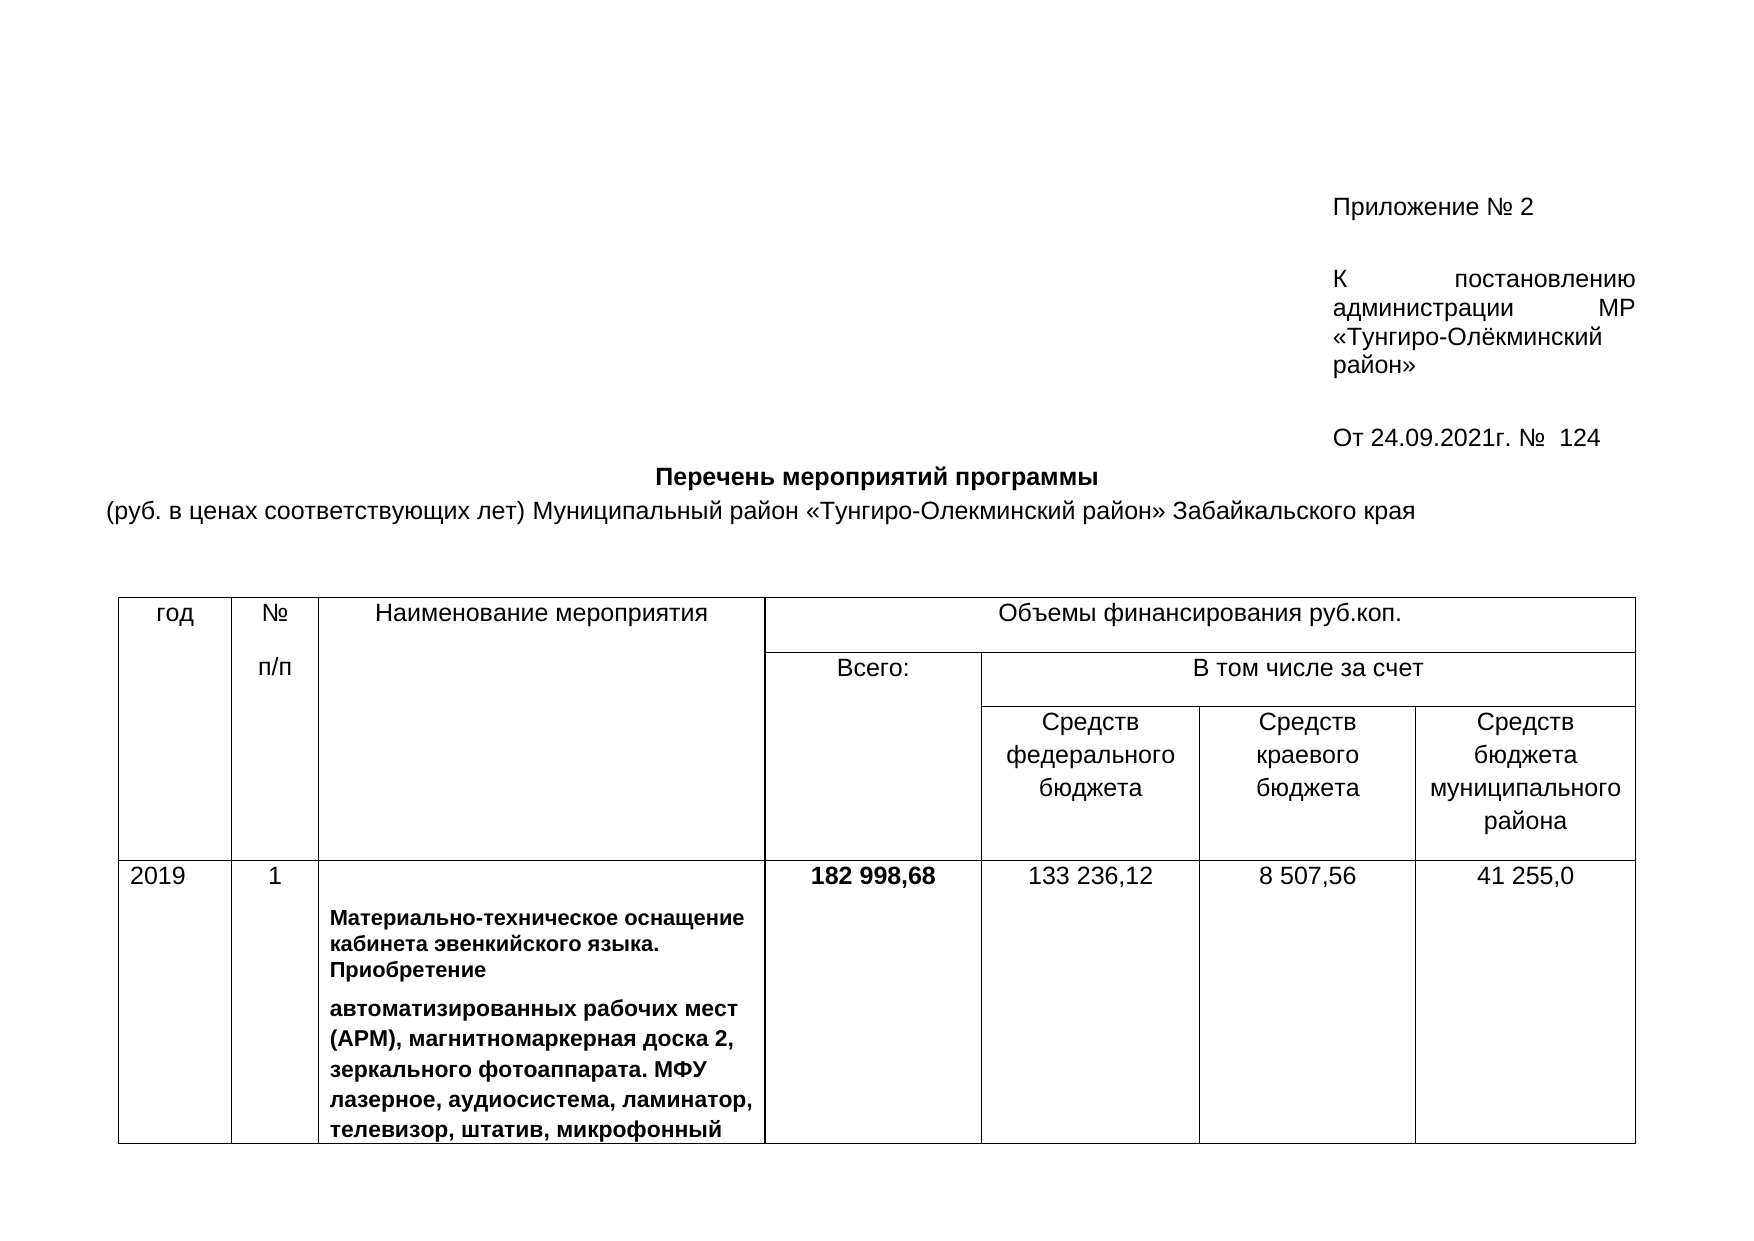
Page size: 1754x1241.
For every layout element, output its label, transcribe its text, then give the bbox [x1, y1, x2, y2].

text (руб. в ценах соответствующих лет) Муниципальный район «Тунгиро-Олекминский район» Забайкальского края [106, 491, 1648, 527]
table_cell 182 998,68 [766, 861, 981, 1142]
table_cell В том числе за счет [982, 653, 1635, 706]
table_cell Средств федерального бюджета [982, 707, 1199, 860]
table_header год [119, 598, 231, 860]
table_cell 41 255,0 [1416, 861, 1635, 1142]
text К постановлению администрации МР «Тунгиро-Олёкминский район» [1333, 264, 1636, 379]
table_cell 2019 [119, 861, 231, 1142]
table_header № п/п [232, 598, 318, 860]
table_cell Всего: [766, 653, 981, 860]
table_cell 133 236,12 [982, 861, 1199, 1142]
text От 24.09.2021г. № 124 [1333, 423, 1636, 451]
table_cell Средств бюджета муниципального района [1416, 707, 1635, 860]
text Приложение № 2 [1333, 191, 1636, 220]
table_cell 8 507,56 [1200, 861, 1415, 1142]
table_cell 1 [232, 861, 318, 1142]
table_header Объемы финансирования руб.коп. [766, 598, 1635, 652]
text Перечень мероприятий программы [106, 464, 1648, 491]
table_header Наименование мероприятия [319, 598, 764, 860]
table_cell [319, 861, 764, 1142]
table_cell Средств краевого бюджета [1200, 707, 1415, 860]
